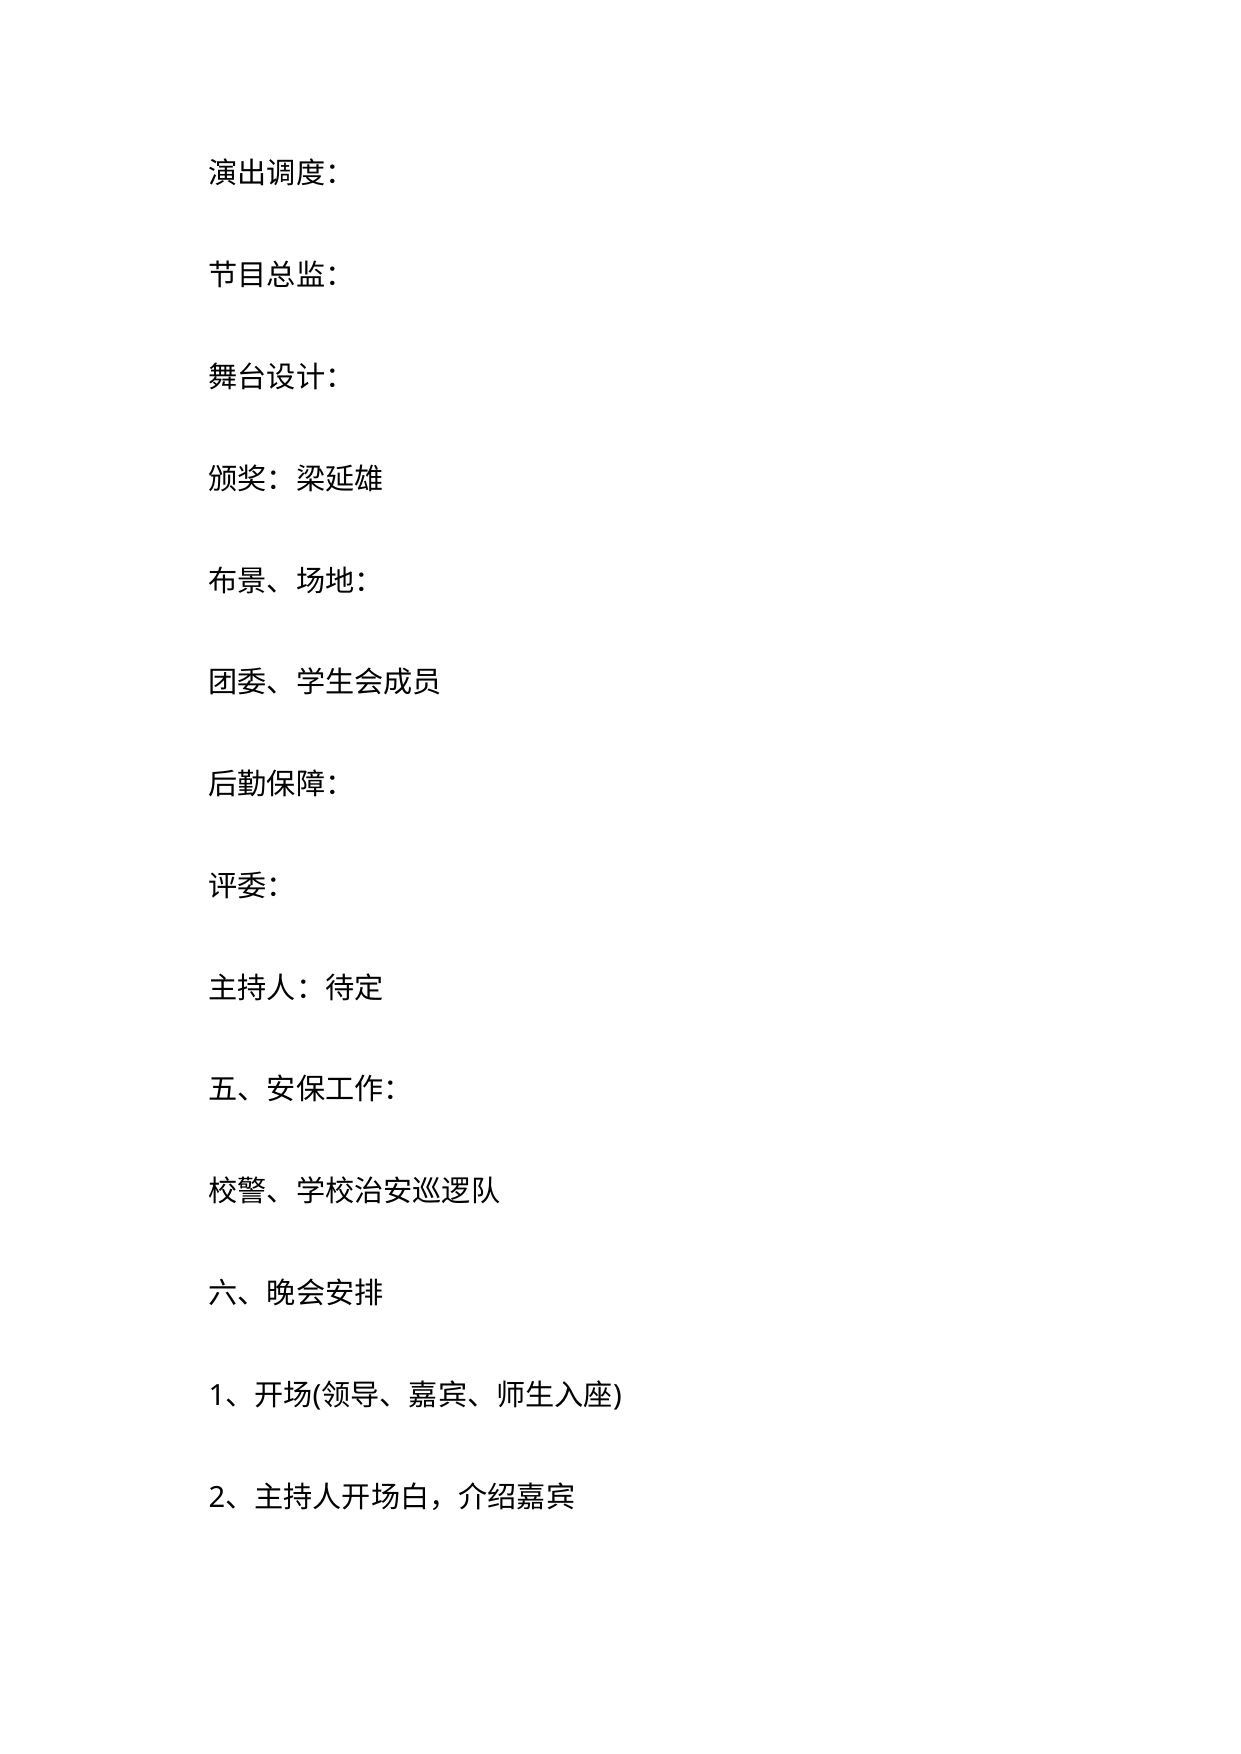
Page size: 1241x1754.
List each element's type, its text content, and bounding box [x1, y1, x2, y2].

text 2、主持人开场白，介绍嘉宾 [150, 1473, 1090, 1516]
text 舞台设计： [150, 353, 1090, 396]
text 主持人：待定 [150, 964, 1090, 1006]
text 团委、学生会成员 [150, 659, 1090, 701]
text 校警、学校治安巡逻队 [150, 1168, 1090, 1210]
text 六、晚会安排 [150, 1269, 1090, 1312]
text 演出调度： [150, 150, 1090, 192]
text 1、开场(领导、嘉宾、师生入座) [150, 1371, 1090, 1414]
text 颁奖：梁延雄 [150, 455, 1090, 498]
text 评委： [150, 862, 1090, 905]
text 布景、场地： [150, 557, 1090, 599]
text 后勤保障： [150, 761, 1090, 803]
text 五、安保工作： [150, 1066, 1090, 1108]
text 节目总监： [150, 252, 1090, 294]
